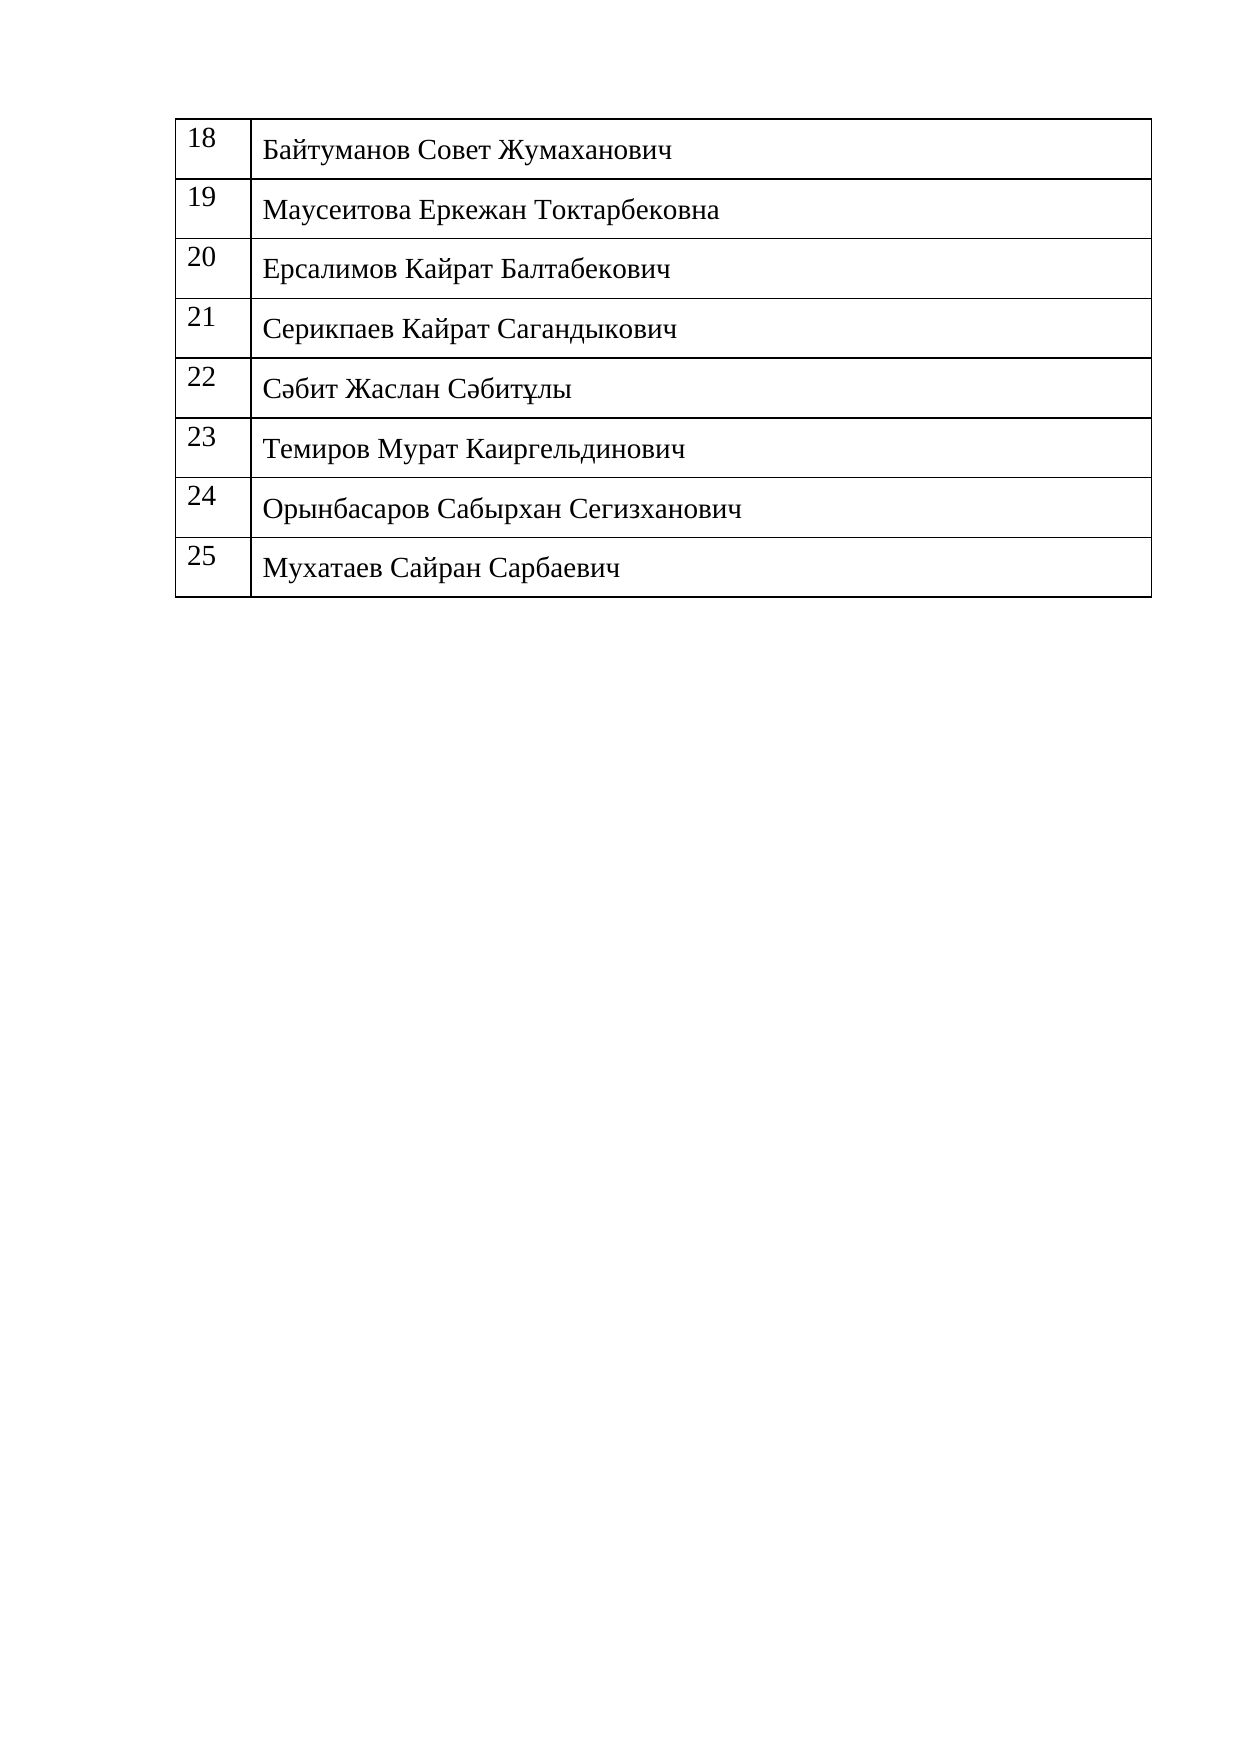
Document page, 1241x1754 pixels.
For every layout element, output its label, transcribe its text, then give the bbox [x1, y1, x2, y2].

table_cell 24 [176, 478, 250, 537]
table_cell Орынбасаров Сабырхан Сегизханович [252, 478, 1151, 537]
table_cell 22 [176, 359, 250, 417]
table_cell Мухатаев Сайран Сарбаевич [252, 538, 1151, 596]
table_cell 25 [176, 538, 250, 596]
table_cell 23 [176, 419, 250, 477]
table_cell 21 [176, 299, 250, 357]
table_cell 18 [176, 120, 250, 178]
table_cell Темиров Мурат Каиргельдинович [252, 419, 1151, 477]
table_cell Байтуманов Совет Жумаханович [252, 120, 1151, 178]
table_cell Серикпаев Кайрат Сагандыкович [252, 299, 1151, 357]
table_cell 19 [176, 180, 250, 238]
table_cell Ерсалимов Кайрат Балтабекович [252, 239, 1151, 297]
table_cell 20 [176, 239, 250, 297]
table_cell Сәбит Жаслан Сәбитұлы [252, 359, 1151, 417]
table_cell Маусеитова Еркежан Токтарбековна [252, 180, 1151, 238]
